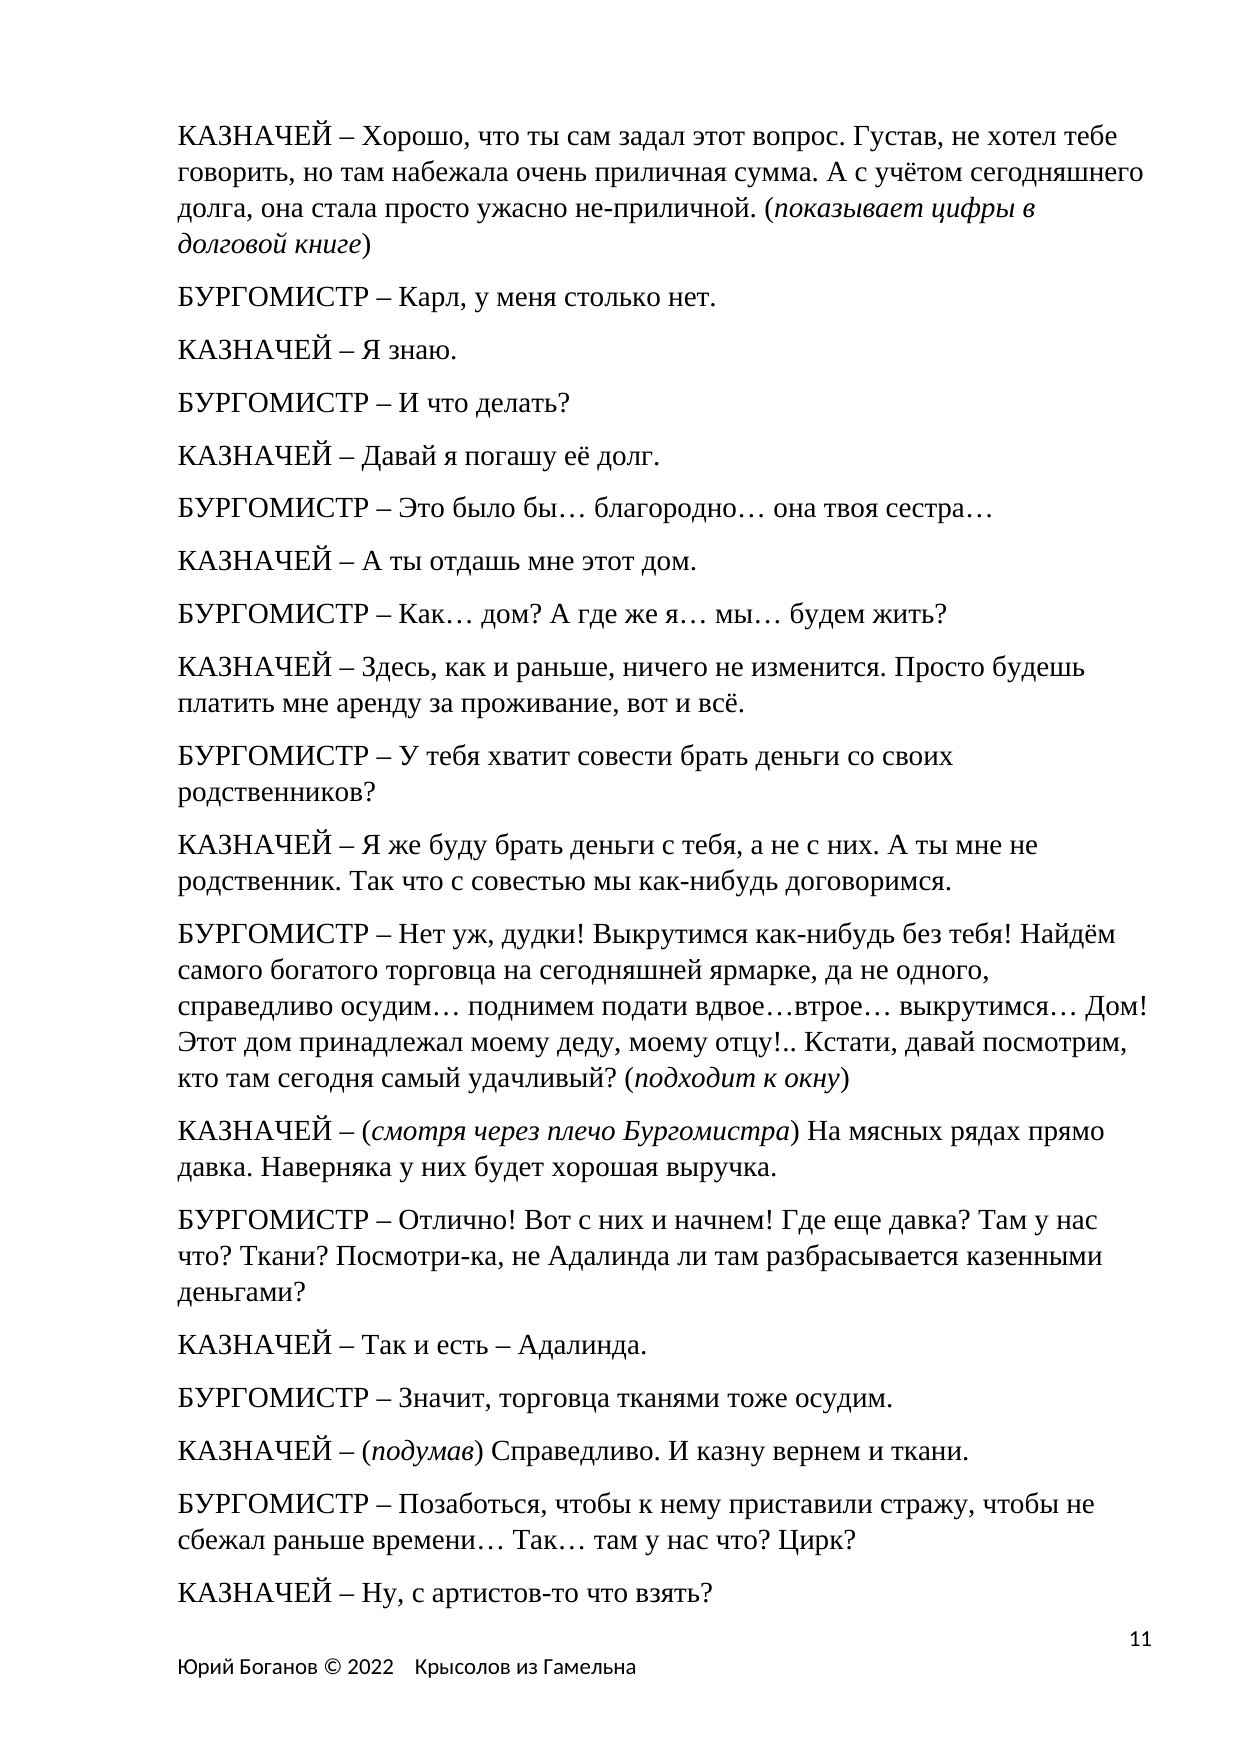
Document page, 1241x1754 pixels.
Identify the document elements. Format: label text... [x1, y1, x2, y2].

text КАЗНАЧЕЙ – Так и есть – Адалинда. [177, 1327, 1152, 1361]
text БУРГОМИСТР – Как… дом? А где же я… мы… будем жить? [177, 596, 1152, 630]
text БУРГОМИСТР – Карл, у меня столько нет. [177, 279, 1152, 313]
text КАЗНАЧЕЙ – Ну, с артистов-то что взять? [177, 1575, 1152, 1608]
text КАЗНАЧЕЙ – (подумав) Справедливо. И казну вернем и ткани. [177, 1433, 1152, 1467]
text БУРГОМИСТР – Отлично! Вот с них и начнем! Где еще давка? Там у нас что? Ткани? Посмотри-ка, не Адалинда ли там разбрасывается казенными деньгами? [177, 1202, 1152, 1308]
text КАЗНАЧЕЙ – Я знаю. [177, 332, 1152, 366]
text БУРГОМИСТР – И что делать? [177, 385, 1152, 418]
text БУРГОМИСТР – Это было бы… благородно… она твоя сестра… [177, 491, 1152, 524]
text БУРГОМИСТР – Значит, торговца тканями тоже осудим. [177, 1380, 1152, 1414]
text БУРГОМИСТР – У тебя хватит совести брать деньги со своих родственников? [177, 738, 1152, 808]
text БУРГОМИСТР – Позаботься, чтобы к нему приставили стражу, чтобы не сбежал раньше времени… Так… там у нас что? Цирк? [177, 1486, 1152, 1556]
text КАЗНАЧЕЙ – (смотря через плечо Бургомистра) На мясных рядах прямо давка. Наверняка у них будет хорошая выручка. [177, 1113, 1152, 1183]
text КАЗНАЧЕЙ – Я же буду брать деньги с тебя, а не с них. А ты мне не родственник. Так что с совестью мы как-нибудь договоримся. [177, 827, 1152, 897]
text КАЗНАЧЕЙ – Здесь, как и раньше, ничего не изменится. Просто будешь платить мне аренду за проживание, вот и всё. [177, 649, 1152, 719]
text КАЗНАЧЕЙ – Давай я погашу её долг. [177, 438, 1152, 471]
text КАЗНАЧЕЙ – Хорошо, что ты сам задал этот вопрос. Густав, не хотел тебе говорить, но там набежала очень приличная сумма. А с учётом сегодняшнего долга, она стала просто ужасно не-приличной. (показывает цифры в долговой книге) [177, 118, 1152, 260]
text КАЗНАЧЕЙ – А ты отдашь мне этот дом. [177, 543, 1152, 577]
text БУРГОМИСТР – Нет уж, дудки! Выкрутимся как-нибудь без тебя! Найдём самого богатого торговца на сегодняшней ярмарке, да не одного, справедливо осудим… поднимем подати вдвое…втрое… выкрутимся… Дом! Этот дом принадлежал моему деду, моему отцу!.. Кстати, давай посмотрим, кто там сегодня самый удачливый? (подходит к окну) [177, 916, 1152, 1094]
